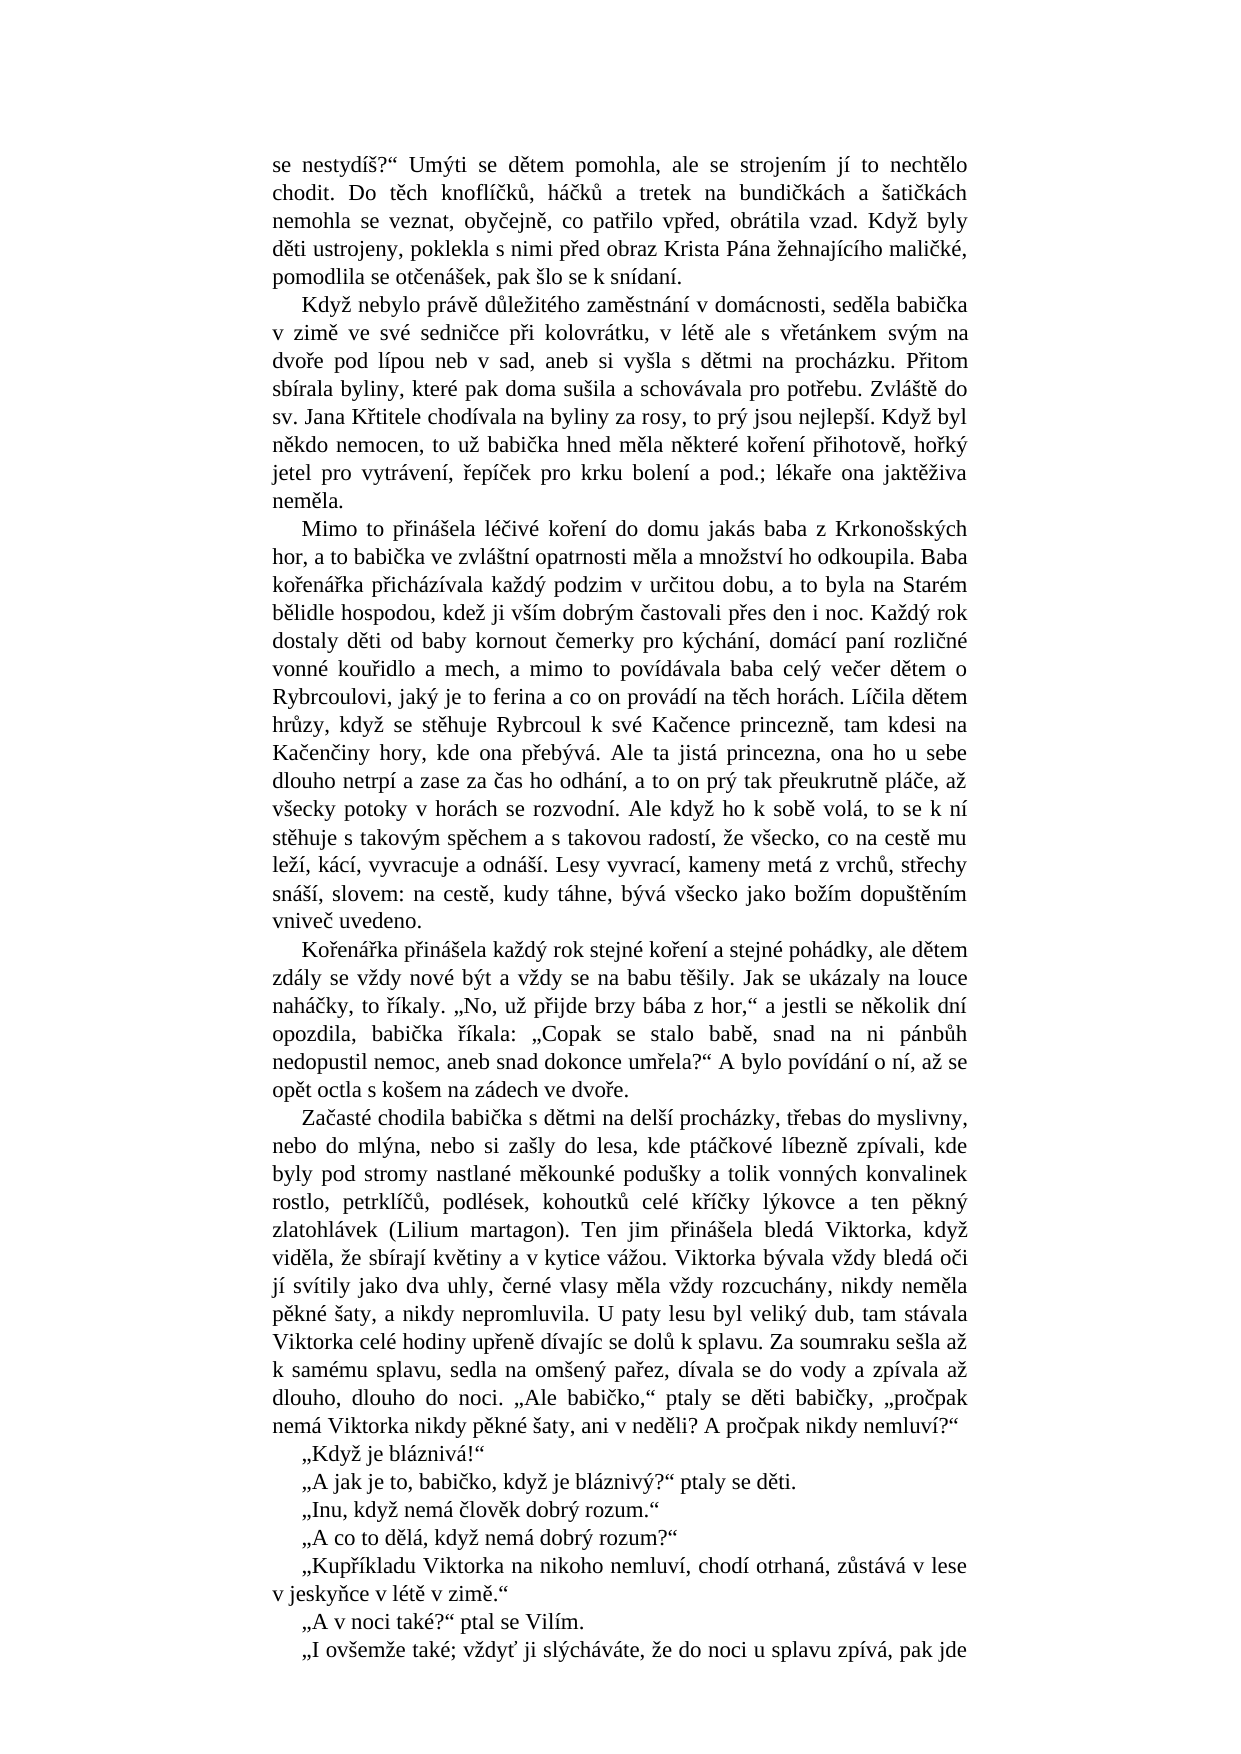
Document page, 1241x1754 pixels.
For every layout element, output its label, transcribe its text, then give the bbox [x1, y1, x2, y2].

text Kořenářka přinášela každý rok stejné koření a stejné pohádky, ale dětem zdály se vždy nové být a vždy se na babu těšily. Jak se ukázaly na louce naháčky, to říkaly. „No, už přijde brzy bába z hor,“ a jestli se několik dní opozdila, babička říkala: „Copak se stalo babě, snad na ni pánbůh nedopustil nemoc, aneb snad dokonce umřela?“ A bylo povídání o ní, až se opět octla s košem na zádech ve dvoře. [272, 934, 969, 1103]
text „Když je bláznivá!“ [301, 1439, 969, 1467]
text „A jak je to, babičko, když je bláznivý?“ ptaly se děti. [301, 1467, 969, 1495]
text „Kupříkladu Viktorka na nikoho nemluví, chodí otrhaná, zůstává v lese v jeskyňce v létě v zimě.“ [272, 1551, 968, 1607]
text Začasté chodila babička s dětmi na delší procházky, třebas do myslivny, nebo do mlýna, nebo si zašly do lesa, kde ptáčkové líbezně zpívali, kde byly pod stromy nastlané měkounké podušky a tolik vonných konvalinek rostlo, petrklíčů, podlések, kohoutků celé kříčky lýkovce a ten pěkný zlatohlávek (Lilium martagon). Ten jim přinášela bledá Viktorka, když viděla, že sbírají květiny a v kytice vážou. Viktorka bývala vždy bledá oči jí svítily jako dva uhly, černé vlasy měla vždy rozcuchány, nikdy neměla pěkné šaty, a nikdy nepromluvila. U paty lesu byl veliký dub, tam stávala Viktorka celé hodiny upřeně dívajíc se dolů k splavu. Za soumraku sešla až k samému splavu, sedla na omšený pařez, dívala se do vody a zpívala až dlouho, dlouho do noci. „Ale babičko,“ ptaly se děti babičky, „pročpak nemá Viktorka nikdy pěkné šaty, ani v neděli? A pročpak nikdy nemluví?“ [272, 1103, 969, 1439]
text „A co to dělá, když nemá dobrý rozum?“ [301, 1523, 969, 1551]
text Mimo to přinášela léčivé koření do domu jakás baba z Krkonošských hor, a to babička ve zvláštní opatrnosti měla a množství ho odkoupila. Baba kořenářka přicházívala každý podzim v určitou dobu, a to byla na Starém bělidle hospodou, kdež ji vším dobrým častovali přes den i noc. Každý rok dostaly děti od baby kornout čemerky pro kýchání, domácí paní rozličné vonné kouřidlo a mech, a mimo to povídávala baba celý večer dětem o Rybrcoulovi, jaký je to ferina a co on provádí na těch horách. Líčila dětem hrůzy, když se stěhuje Rybrcoul k své Kačence princezně, tam kdesi na Kačenčiny hory, kde ona přebývá. Ale ta jistá princezna, ona ho u sebe dlouho netrpí a zase za čas ho odhání, a to on prý tak přeukrutně pláče, až všecky potoky v horách se rozvodní. Ale když ho k sobě volá, to se k ní stěhuje s takovým spěchem a s takovou radostí, že všecko, co na cestě mu leží, kácí, vyvracuje a odnáší. Lesy vyvrací, kameny metá z vrchů, střechy snáší, slovem: na cestě, kudy táhne, bývá všecko jako božím dopuštěním vniveč uvedeno. [272, 514, 969, 934]
text „A v noci také?“ ptal se Vilím. [301, 1607, 969, 1635]
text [272, 1635, 968, 1663]
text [272, 150, 969, 290]
text „Inu, když nemá člověk dobrý rozum.“ [301, 1495, 969, 1523]
text Když nebylo právě důležitého zaměstnání v domácnosti, seděla babička v zimě ve své sedničce při kolovrátku, v létě ale s vřetánkem svým na dvoře pod lípou neb v sad, aneb si vyšla s dětmi na procházku. Přitom sbírala byliny, které pak doma sušila a schovávala pro potřebu. Zvláště do sv. Jana Křtitele chodívala na byliny za rosy, to prý jsou nejlepší. Když byl někdo nemocen, to už babička hned měla některé koření přihotově, hořký jetel pro vytrávení, řepíček pro krku bolení a pod.; lékaře ona jaktěživa neměla. [272, 290, 969, 514]
